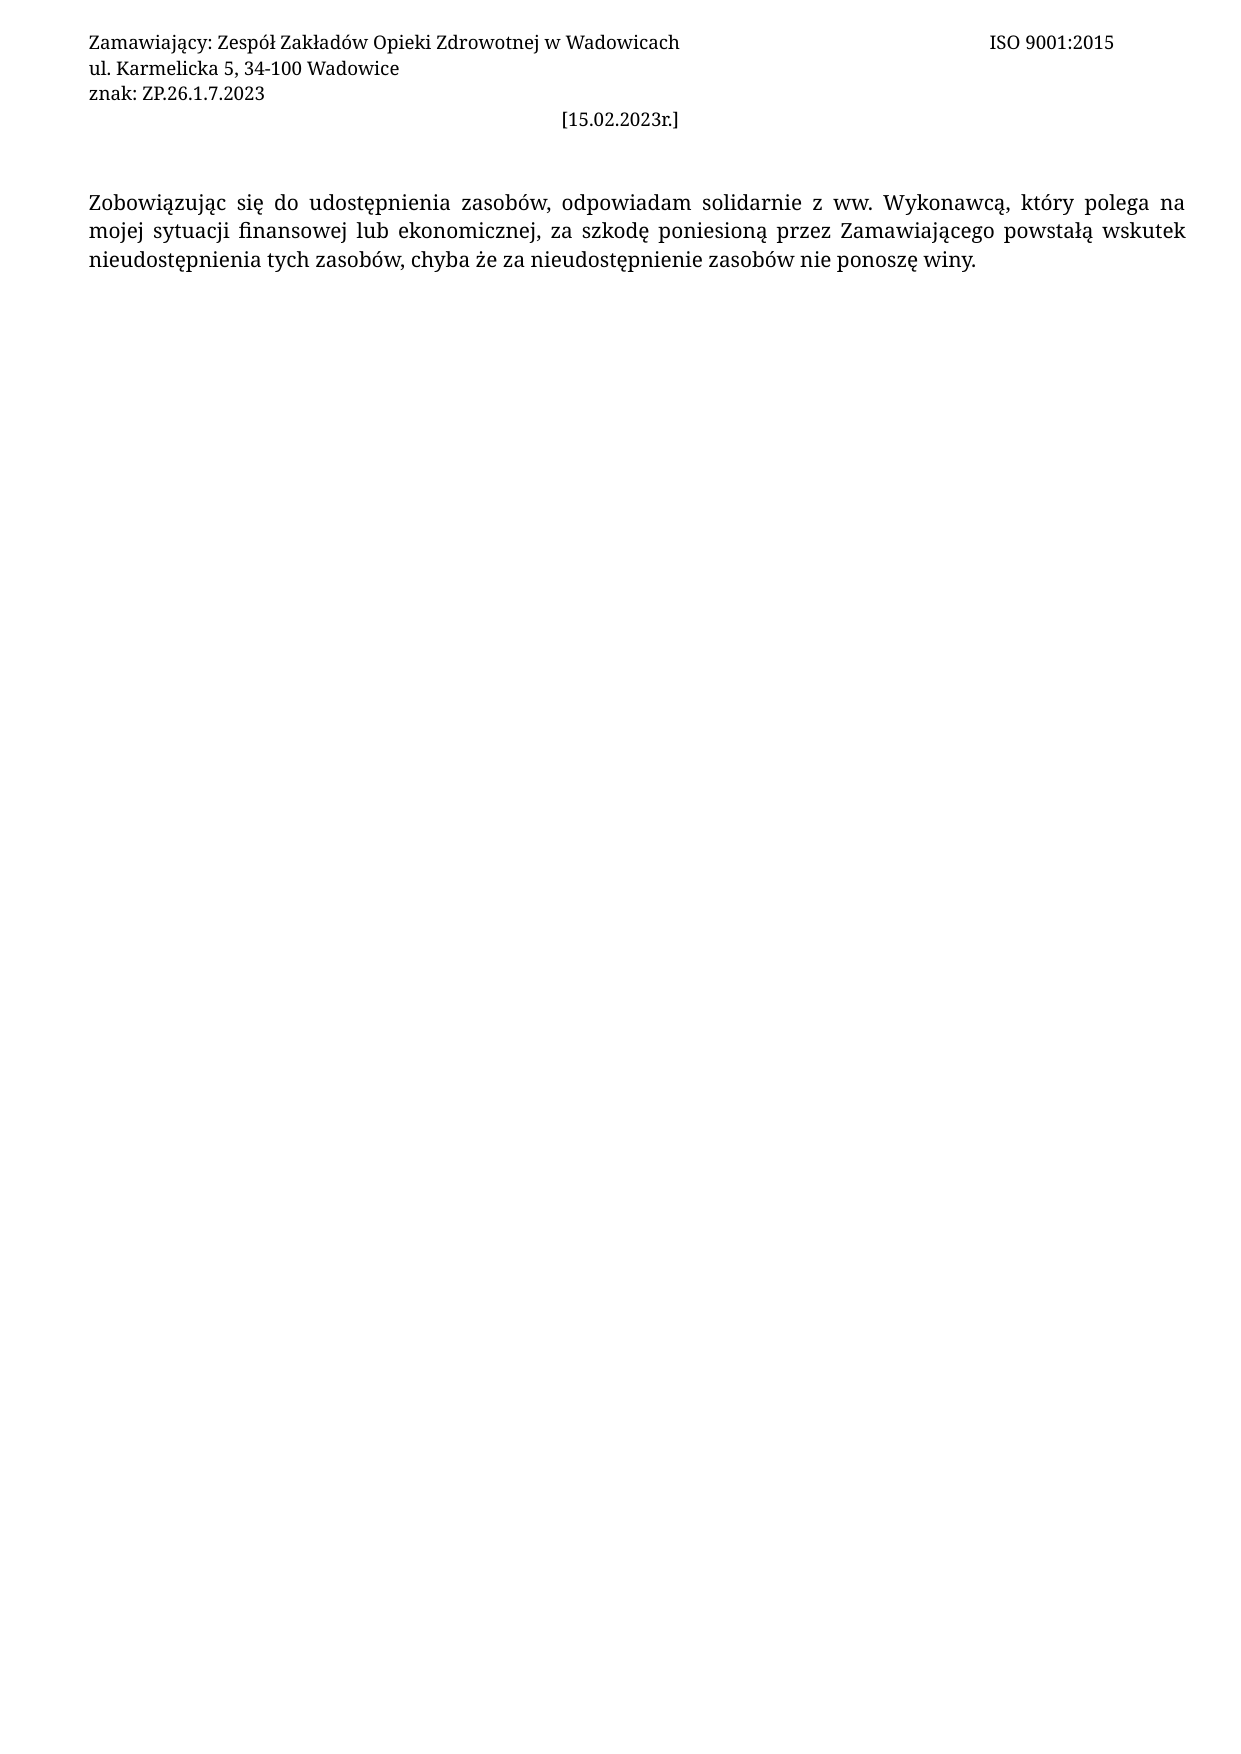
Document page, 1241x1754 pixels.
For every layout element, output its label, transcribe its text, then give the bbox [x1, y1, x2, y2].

text Zobowiązując się do udostępnienia zasobów, odpowiadam solidarnie z ww. Wykonawcą, który polega na mojej sytuacji finansowej lub ekonomicznej, za szkodę poniesioną przez Zamawiającego powstałą wskutek nieudostępnienia tych zasobów, chyba że za nieudostępnienie zasobów nie ponoszę winy. [89, 188, 1187, 273]
